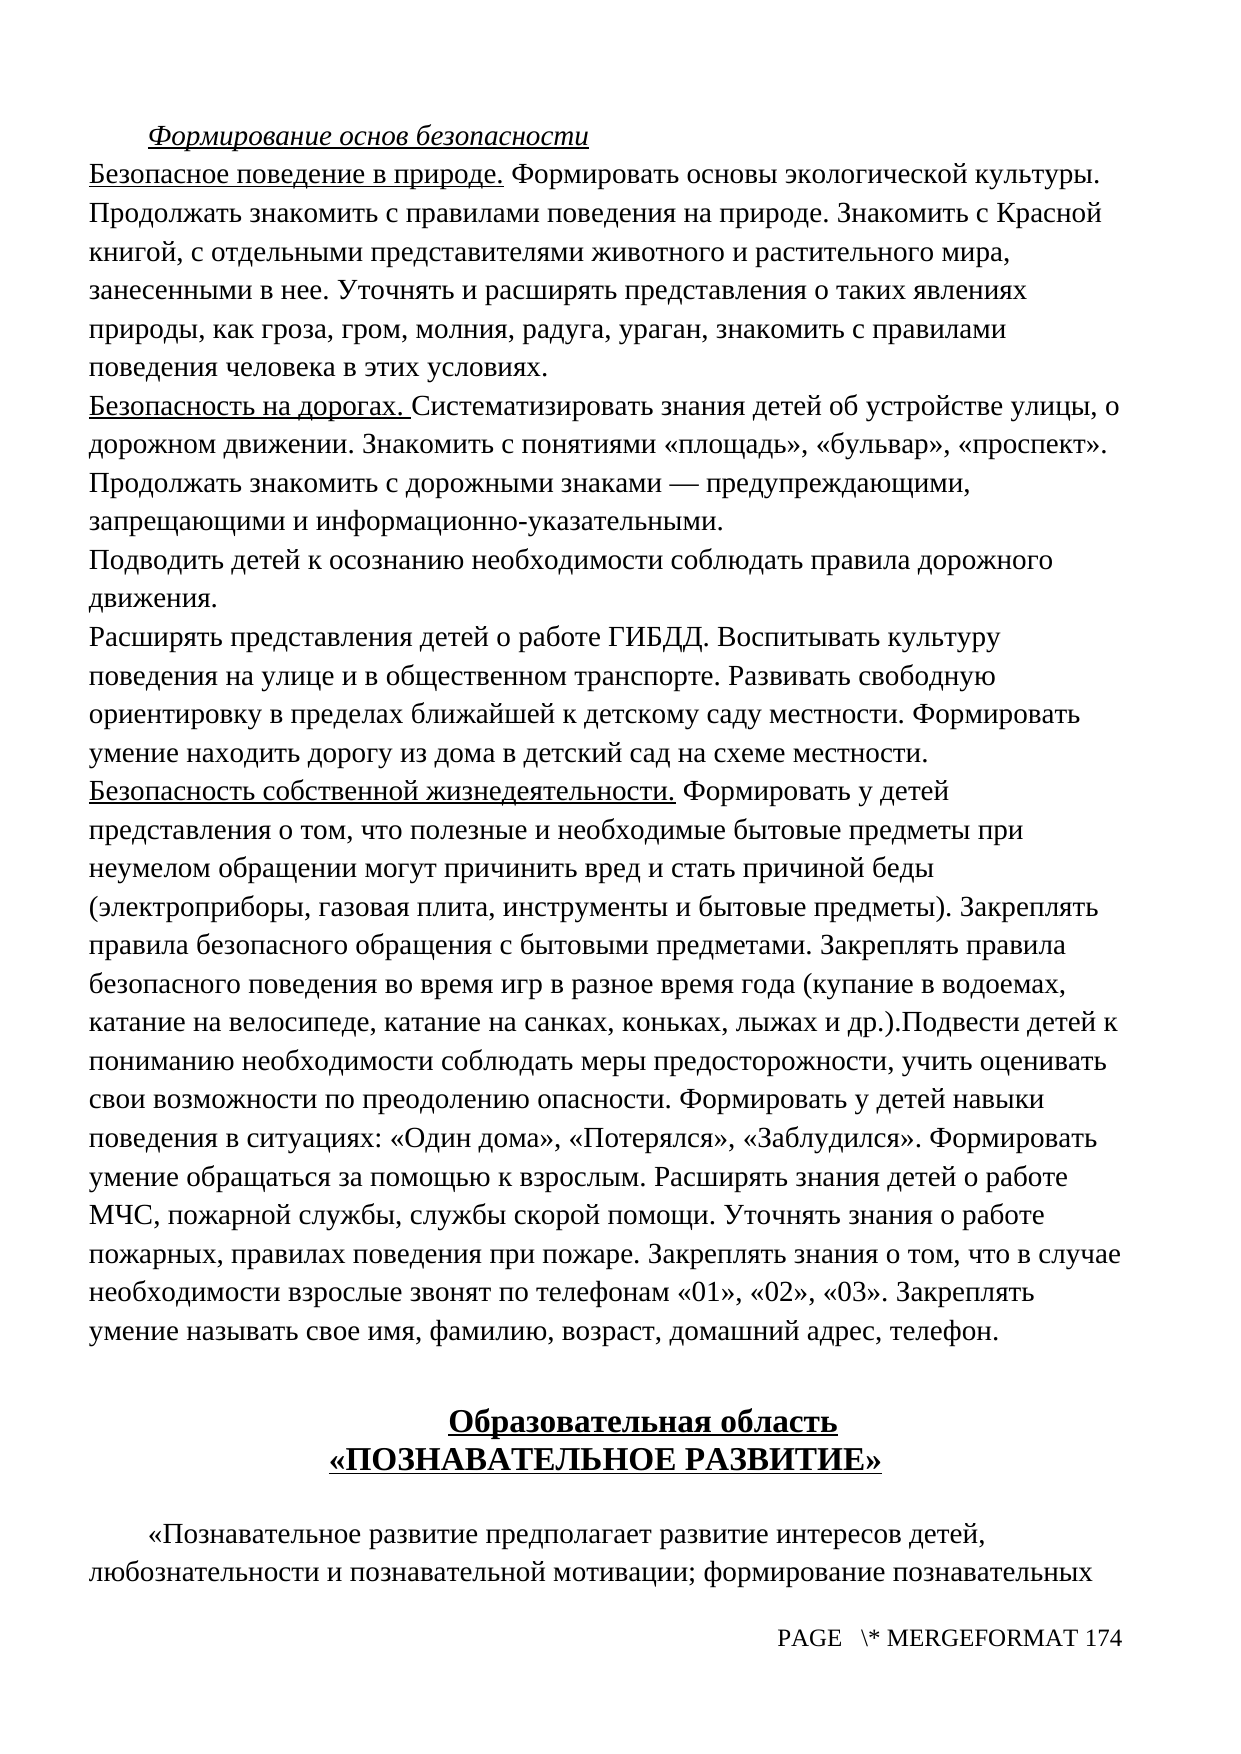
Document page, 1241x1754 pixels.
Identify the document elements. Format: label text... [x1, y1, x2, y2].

text Безопасность на дорогах. Систематизировать знания детей об устройстве улицы, о дорожном движении. Знакомить с понятиями «площадь», «бульвар», «проспект». Продолжать знакомить с дорожными знаками — предупреждающими, запрещающими и информационно-указательными. [89, 388, 1122, 537]
text «ПОЗНАВАТЕЛЬНОЕ РАЗВИТИЕ» [89, 1439, 1122, 1478]
text Подводить детей к осознанию необходимости соблюдать правила дорожного движения. [89, 542, 1122, 614]
text Безопасное поведение в природе. Формировать основы экологической культуры. Продолжать знакомить с правилами поведения на природе. Знакомить с Красной книгой, с отдельными представителями животного и растительного мира, занесенными в нее. Уточнять и расширять представления о таких явлениях природы, как гроза, гром, молния, радуга, ураган, знакомить с правилами поведения человека в этих условиях. [89, 157, 1122, 383]
text Формирование основ безопасности [89, 118, 1122, 152]
text Расширять представления детей о работе ГИБДД. Воспитывать культуру поведения на улице и в общественном транспорте. Развивать свободную ориентировку в пределах ближайшей к детскому саду местности. Формировать умение находить дорогу из дома в детский сад на схеме местности. [89, 619, 1122, 768]
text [89, 1516, 1122, 1588]
text Образовательная область [164, 1401, 1122, 1439]
text Безопасность собственной жизнедеятельности. Формировать у детей представления о том, что полезные и необходимые бытовые предметы при неумелом обращении могут причинить вред и стать причиной беды (электроприборы, газовая плита, инструменты и бытовые предметы). Закреплять правила безопасного обращения с бытовыми предметами. Закреплять правила безопасного поведения во время игр в разное время года (купание в водоемах, катание на велосипеде, катание на санках, коньках, лыжах и др.).Подвести детей к пониманию необходимости соблюдать меры предосторожности, учить оценивать свои возможности по преодолению опасности. Формировать у детей навыки поведения в ситуациях: «Один дома», «Потерялся», «Заблудился». Формировать умение обращаться за помощью к взрослым. Расширять знания детей о работе МЧС, пожарной службы, службы скорой помощи. Уточнять знания о работе пожарных, правилах поведения при пожаре. Закреплять знания о том, что в случае необходимости взрослые звонят по телефонам «01», «02», «03». Закреплять умение называть свое имя, фамилию, возраст, домашний адрес, телефон. [89, 773, 1122, 1346]
